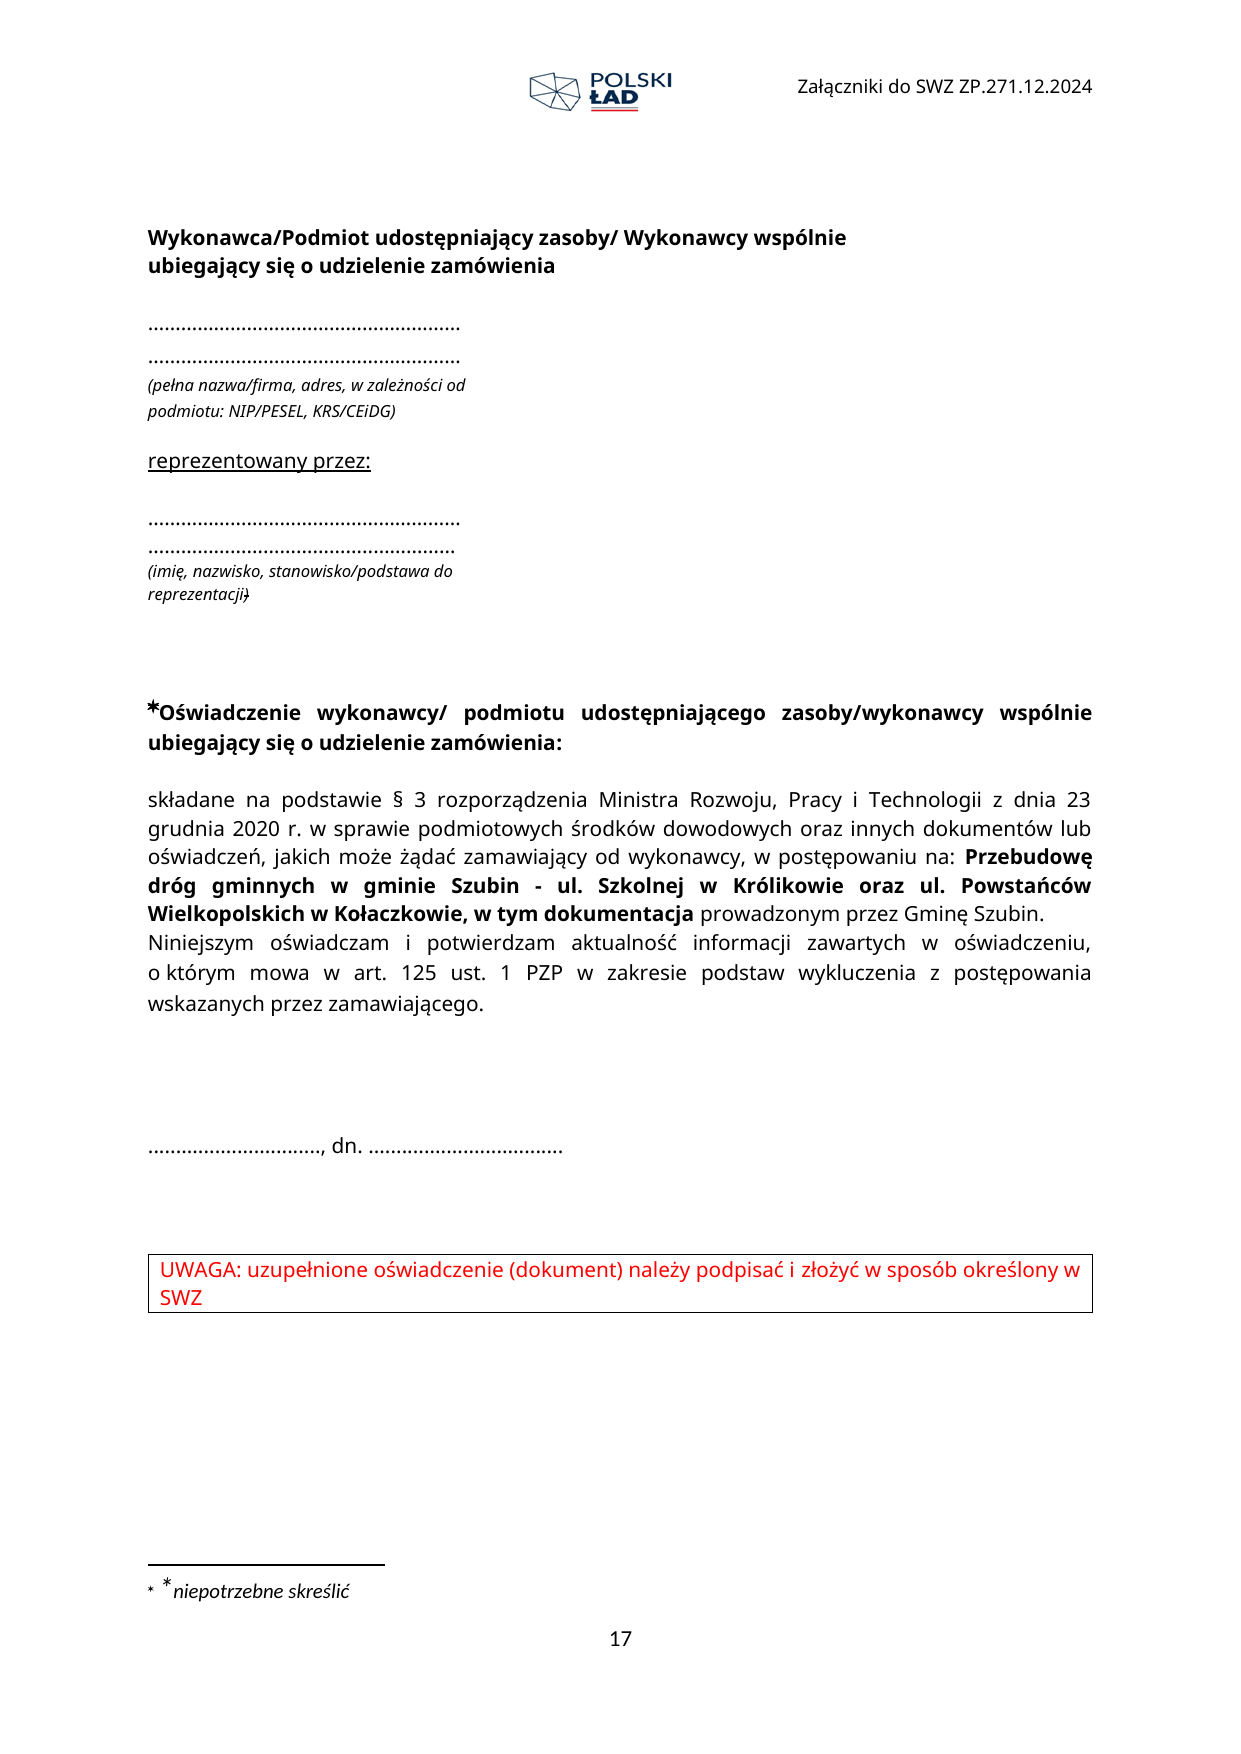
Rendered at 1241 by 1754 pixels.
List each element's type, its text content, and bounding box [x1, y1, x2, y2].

text (imię, nazwisko, stanowisko/podstawa do reprezentacji) [148, 560, 472, 605]
text Wykonawca/Podmiot udostępniający zasoby/ Wykonawcy wspólnie [148, 223, 1092, 252]
text składane na podstawie § 3 rozporządzenia Ministra Rozwoju, Pracy i Technologii z dnia 23 grudnia 2020 r. w sprawie podmiotowych środków dowodowych oraz innych dokumentów lub oświadczeń, jakich może żądać zamawiający od wykonawcy, w postępowaniu na: Przebudowę dróg gminnych w gminie Szubin - ul. Szkolnej w Królikowie oraz ul. Powstańców Wielkopolskich w Kołaczkowie, w tym dokumentacja prowadzonym przez Gminę Szubin. [148, 786, 1092, 928]
picture [482, 6, 721, 195]
text reprezentowany przez: [148, 446, 1092, 475]
table_header UWAGA: uzupełnione oświadczenie (dokument) należy podpisać i złożyć w sposób określony w SWZ [149, 1255, 1092, 1312]
text Oświadczenie wykonawcy/ podmiotu udostępniającego zasoby/wykonawcy wspólnie ubiegający się o udzielenie zamówienia: [148, 694, 1092, 756]
text Niniejszym oświadczam i potwierdzam aktualność informacji zawartych w oświadczeniu, o którym mowa w art. 125 ust. 1 PZP w zakresie podstaw wykluczenia z postępowania wskazanych przez zamawiającego. [148, 928, 1092, 1017]
text ubiegający się o udzielenie zamówienia [148, 252, 1092, 280]
text ……………………………………………………………………………………..…………… [148, 503, 472, 560]
text ..............................., dn. ................................... [148, 1131, 1092, 1159]
text (pełna nazwa/firma, adres, w zależności od podmiotu: NIP/PESEL, KRS/CEiDG) [148, 373, 472, 422]
text …………………………………………………………………………………………………… [148, 308, 472, 369]
